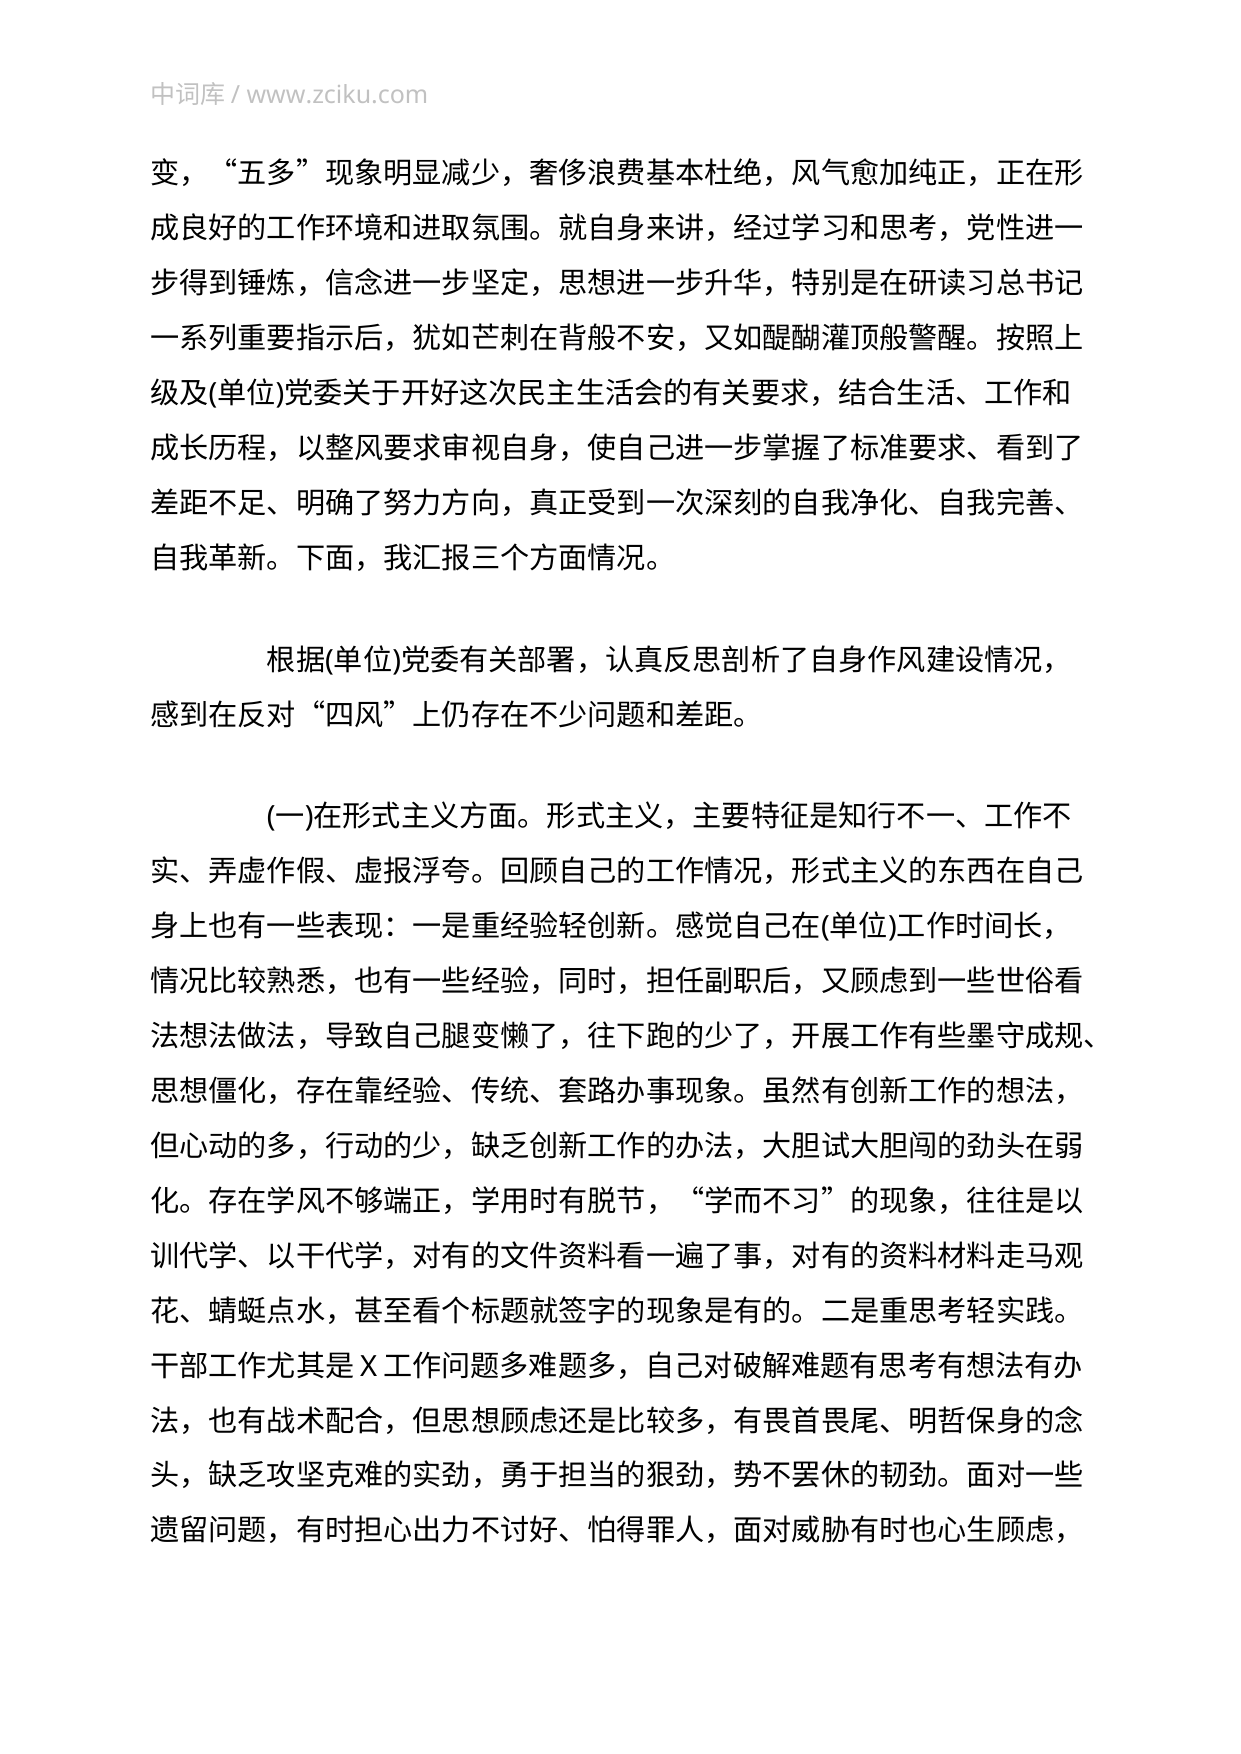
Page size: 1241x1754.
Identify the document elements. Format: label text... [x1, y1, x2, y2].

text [150, 150, 1090, 577]
text 根据(单位)党委有关部署，认真反思剖析了自身作风建设情况，感到在反对“四风”上仍存在不少问题和差距。 [150, 636, 1090, 733]
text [150, 793, 1090, 1549]
